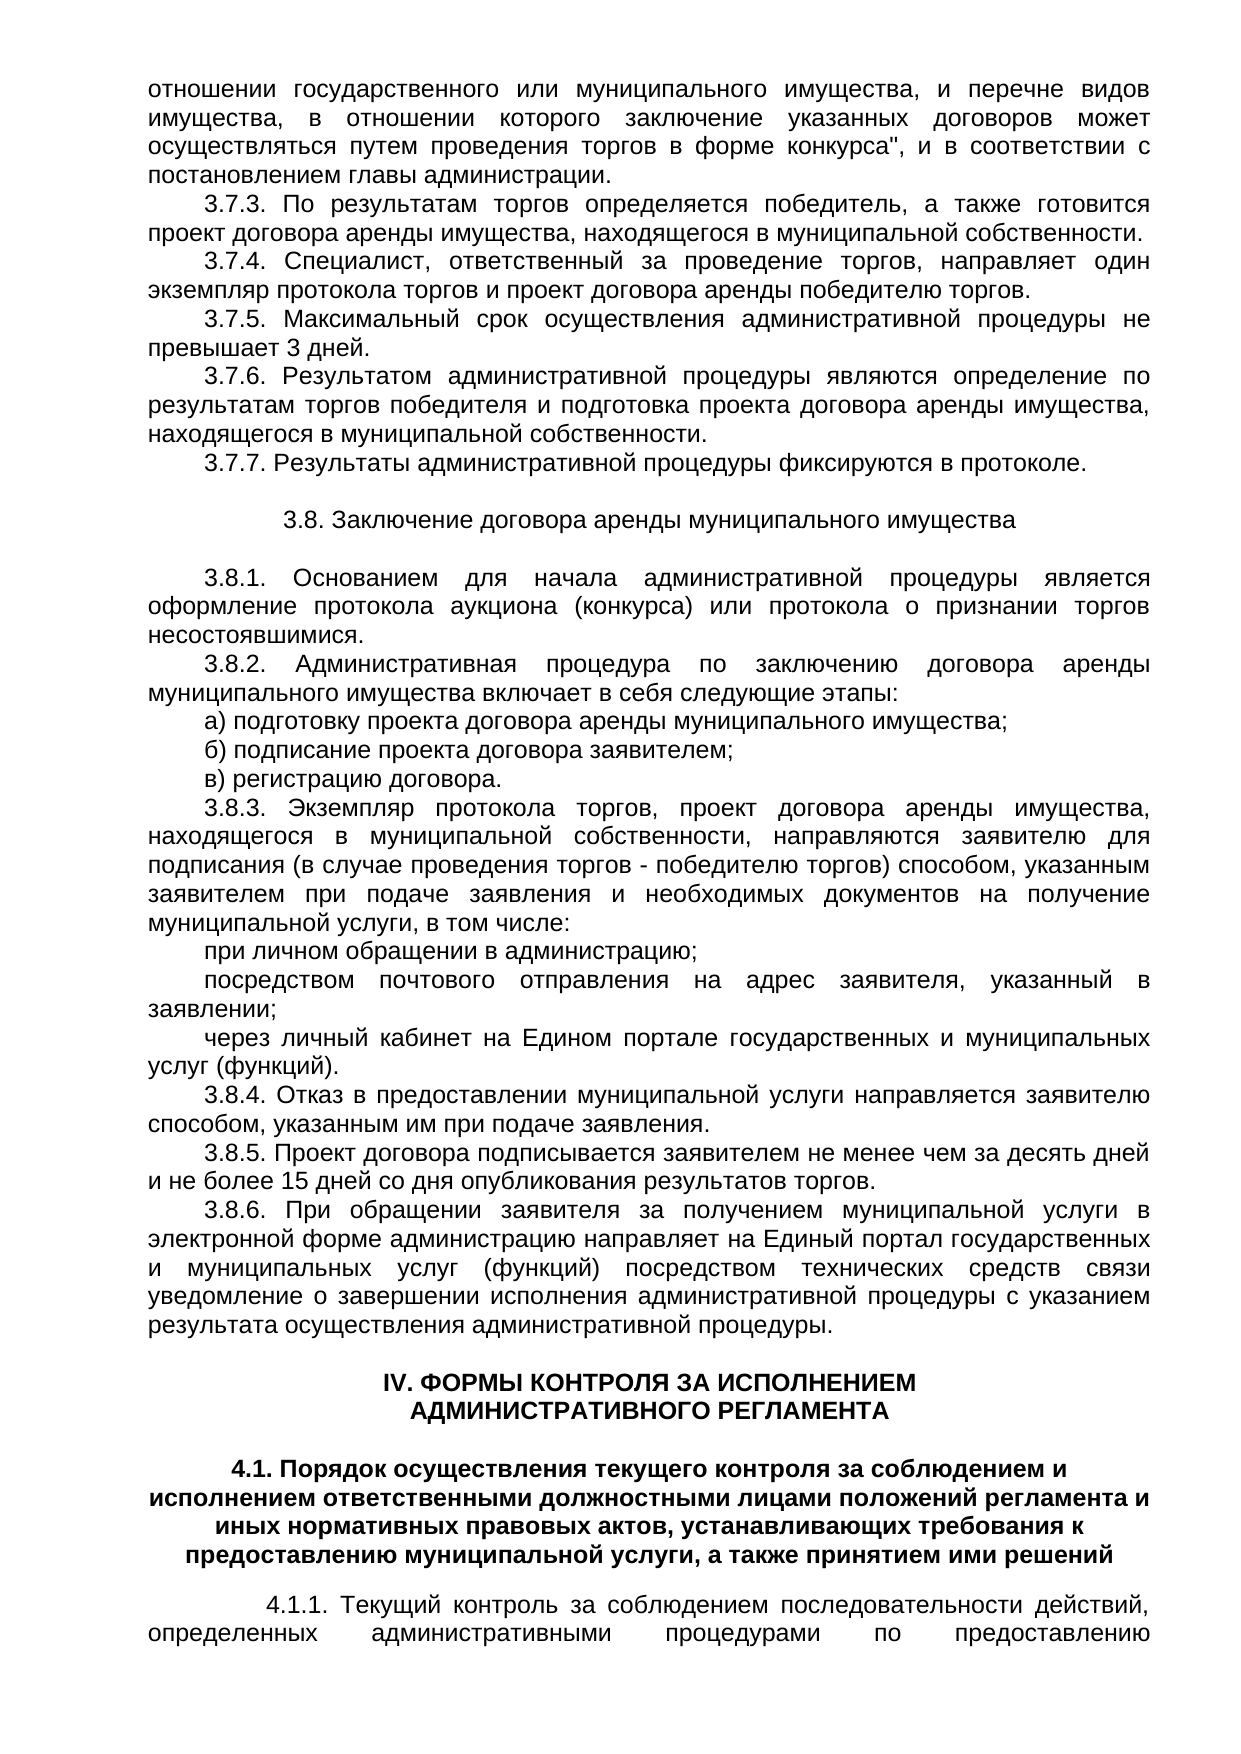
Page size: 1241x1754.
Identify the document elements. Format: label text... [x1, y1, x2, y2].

text 3.8.2. Административная процедура по заключению договора аренды муниципального имущества включает в себя следующие этапы: [148, 649, 1152, 706]
text 3.7.5. Максимальный срок осуществления административной процедуры не превышает 3 дней. [148, 304, 1152, 361]
text а) подготовку проекта договора аренды муниципального имущества; [148, 706, 1152, 735]
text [148, 74, 1152, 189]
text б) подписание проекта договора заявителем; [148, 735, 1152, 764]
text посредством почтового отправления на адрес заявителя, указанный в заявлении; [148, 965, 1152, 1023]
text 3.7.6. Результатом административной процедуры являются определение по результатам торгов победителя и подготовка проекта договора аренды имущества, находящегося в муниципальной собственности. [148, 361, 1152, 448]
text iV. ФОРМЫ КОНТРОЛЯ ЗА ИСПОЛНЕНИЕМ [148, 1368, 1152, 1396]
text 3.8.5. Проект договора подписывается заявителем не менее чем за десять дней и не более 15 дней со дня опубликования результатов торгов. [148, 1138, 1152, 1195]
text административного регламента [148, 1396, 1152, 1425]
text 3.7.7. Результаты административной процедуры фиксируются в протоколе. [148, 448, 1152, 476]
text 3.7.3. По результатам торгов определяется победитель, а также готовится проект договора аренды имущества, находящегося в муниципальной собственности. [148, 189, 1152, 246]
text при личном обращении в администрацию; [148, 936, 1152, 965]
text 3.8.4. Отказ в предоставлении муниципальной услуги направляется заявителю способом, указанным им при подаче заявления. [148, 1080, 1152, 1138]
text 3.7.4. Специалист, ответственный за проведение торгов, направляет один экземпляр протокола торгов и проект договора аренды победителю торгов. [148, 246, 1152, 304]
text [148, 1590, 1152, 1647]
text 4.1. Порядок осуществления текущего контроля за соблюдением и исполнением ответственными должностными лицами положений регламента и иных нормативных правовых актов, устанавливающих требования к предоставлению муниципальной услуги, а также принятием ими решений [148, 1454, 1152, 1569]
text 3.8. Заключение договора аренды муниципального имущества [148, 505, 1152, 534]
text 3.8.1. Основанием для начала административной процедуры является оформление протокола аукциона (конкурса) или протокола о признании торгов несостоявшимися. [148, 563, 1152, 649]
text 3.8.6. При обращении заявителя за получением муниципальной услуги в электронной форме администрацию направляет на Единый портал государственных и муниципальных услуг (функций) посредством технических средств связи уведомление о завершении исполнения административной процедуры с указанием результата осуществления административной процедуры. [148, 1195, 1152, 1339]
text в) регистрацию договора. [148, 764, 1152, 793]
text 3.8.3. Экземпляр протокола торгов, проект договора аренды имущества, находящегося в муниципальной собственности, направляются заявителю для подписания (в случае проведения торгов - победителю торгов) способом, указанным заявителем при подаче заявления и необходимых документов на получение муниципальной услуги, в том числе: [148, 793, 1152, 936]
text через личный кабинет на Едином портале государственных и муниципальных услуг (функций). [148, 1023, 1152, 1080]
